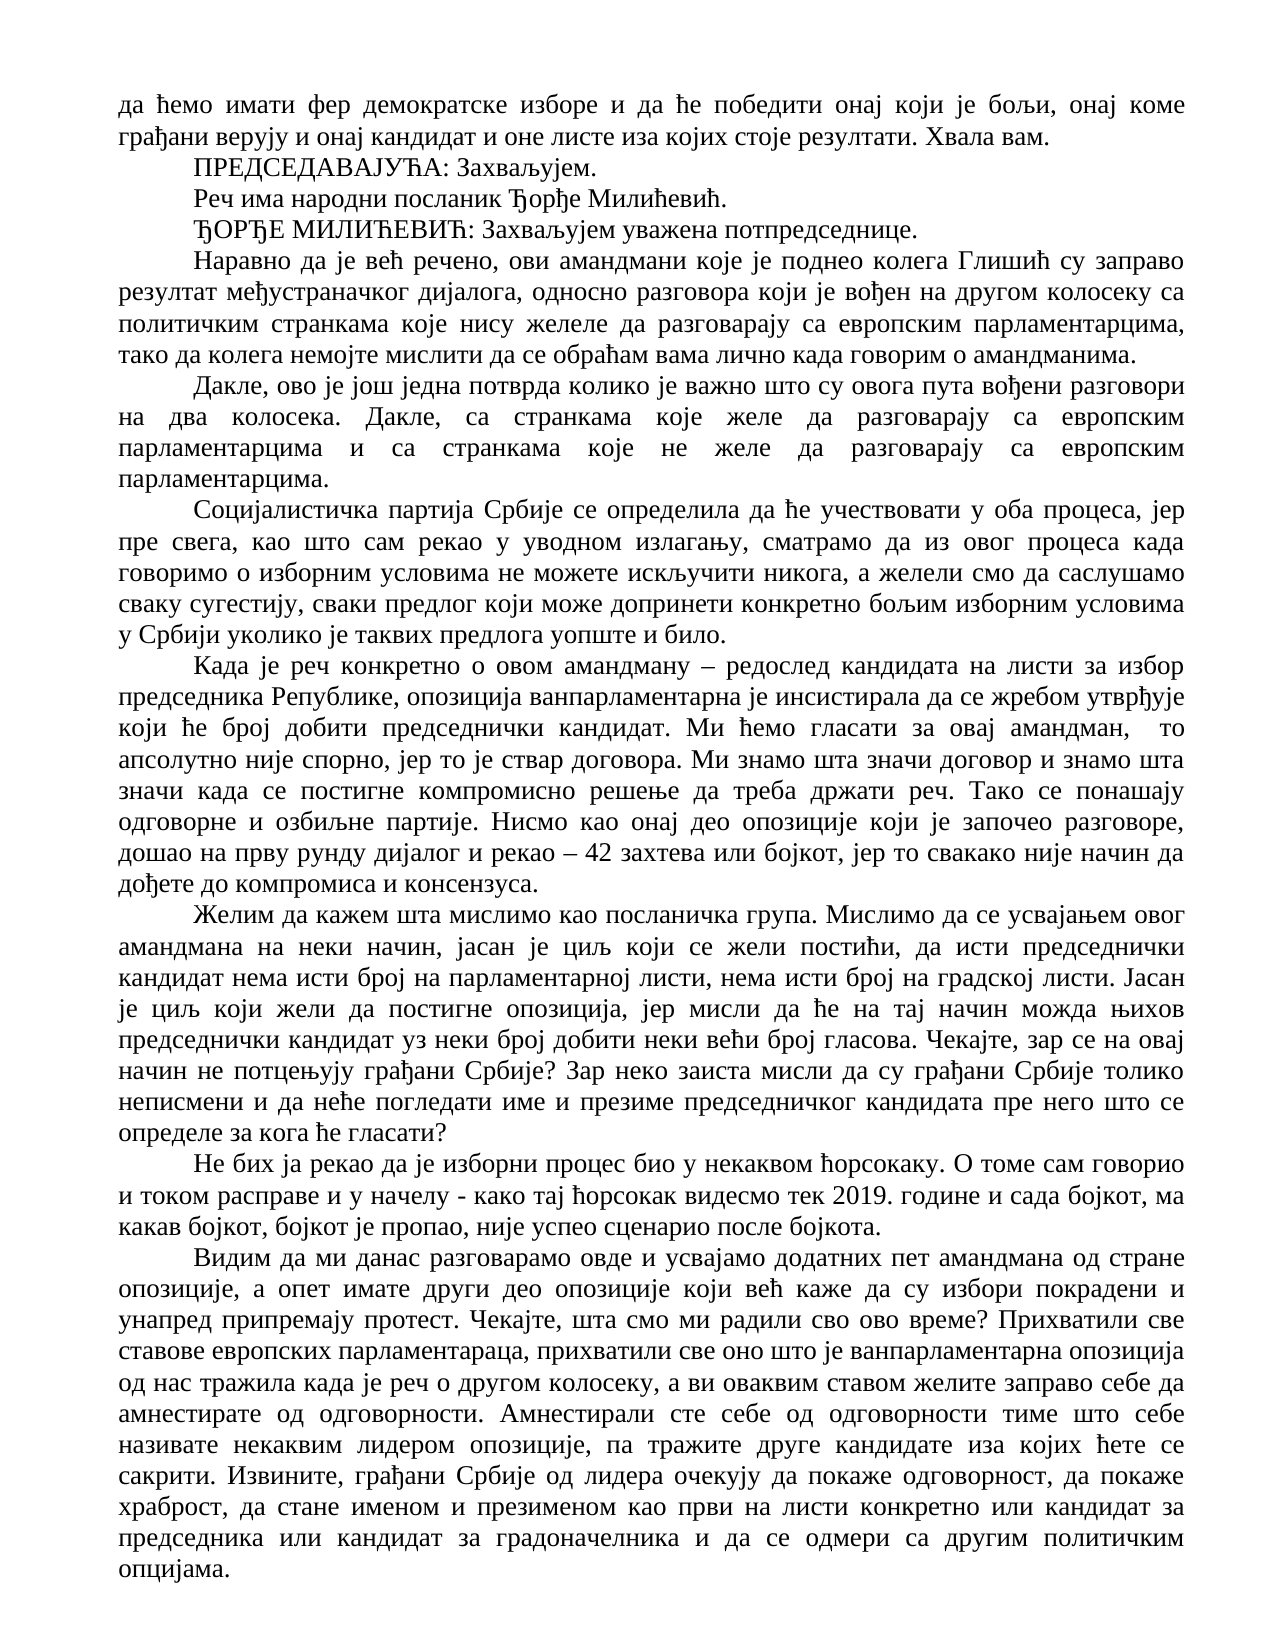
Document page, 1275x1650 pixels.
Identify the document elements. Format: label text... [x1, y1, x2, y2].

text Наравно да је већ речено, ови амандмани које је поднео колега Глишић су заправо резултат међустраначког дијалога, односно разговора који је вођен на другом колосеку са политичким странкама које нису желеле да разговарају са европским парламентарцима, тако да колега немојте мислити да се обраћам вама лично када говорим о амандманима. [118, 244, 1186, 369]
text Дакле, ово је још једна потврда колико је важно што су овога пута вођени разговори на два колосека. Дакле, са странкама које желе да разговарају са европским парламентарцима и са странкама које не желе да разговарају са европским парламентарцима. [118, 369, 1186, 493]
text Реч има народни посланик Ђорђе Милићевић. [118, 182, 1186, 213]
text ЂОРЂЕ МИЛИЋЕВИЋ: Захваљујем уважена потпредседнице. [118, 213, 1186, 244]
text Када је реч конкретно о овом амандману – редослед кандидата на листи за избор председника Републике, опозиција ванпарламентарна је инсистирала да се жребом утврђује који ће број добити председнички кандидат. Ми ћемо гласати за овај амандман, то апсолутно није спорно, јер то је ствар договора. Ми знамо шта значи договор и знамо шта значи када се постигне компромисно решење да треба држати реч. Тако се понашају одговорне и озбиљне партије. Нисмо као онај део опозиције који је започео разговоре, дошао на прву рунду дијалог и рекао – 42 захтева или бојкот, јер то свакако није начин да дођете до компромиса и консензуса. [118, 649, 1186, 898]
text Не бих ја рекао да је изборни процес био у некаквом ћорсокаку. О томе сам говорио и током расправе и у начелу - како тај ћорсокак видесмо тек 2019. године и сада бојкот, ма какав бојкот, бојкот је пропао, није успео сценарио после бојкота. [118, 1148, 1186, 1241]
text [118, 89, 1186, 151]
text ПРЕДСЕДАВАЈУЋА: Захваљујем. [118, 151, 1186, 182]
text Желим да кажем шта мислимо као посланичка група. Мислимо да се усвајањем овог амандмана на неки начин, јасан је циљ који се жели постићи, да исти председнички кандидат нема исти број на парламентарној листи, нема исти број на градској листи. Јасан је циљ који жели да постигне опозиција, јер мисли да ће на тај начин можда њихов председнички кандидат уз неки број добити неки већи број гласова. Чекајте, зар се на овај начин не потцењују грађани Србије? Зар неко заиста мисли да су грађани Србије толико неписмени и да неће погледати име и презиме председничког кандидата пре него што се определе за кога ће гласати? [118, 898, 1186, 1148]
text Видим да ми данас разговарамо овде и усвајамо додатних пет амандмана од стране опозиције, а опет имате други део опозиције који већ каже да су избори покрадени и унапред припремају протест. Чекајте, шта смо ми радили сво ово време? Прихватили све ставове европских парламентараца, прихватили све оно што је ванпарламентарна опозиција од нас тражила када је реч о другом колосеку, а ви оваквим ставом желите заправо себе да амнестирате од одговорности. Амнестирали сте себе од одговорности тиме што себе називате некаквим лидером опозиције, па тражите друге кандидате иза којих ћете се сакрити. Извините, грађани Србије од лидера очекују да покаже одговорност, да покаже храброст, да стане именом и презименом као први на листи конкретно или кандидат за председника или кандидат за градоначелника и да се одмери са другим политичким опцијама. [118, 1241, 1186, 1584]
text Социјалистичка партија Србије се определила да ће учествовати у оба процеса, јер пре свега, као што сам рекао у уводном излагању, сматрамо да из овог процеса када говоримо о изборним условима не можете искључити никога, а желели смо да саслушамо сваку сугестију, сваки предлог који може допринети конкретно бољим изборним условима у Србији уколико је таквих предлога уопште и било. [118, 493, 1186, 649]
